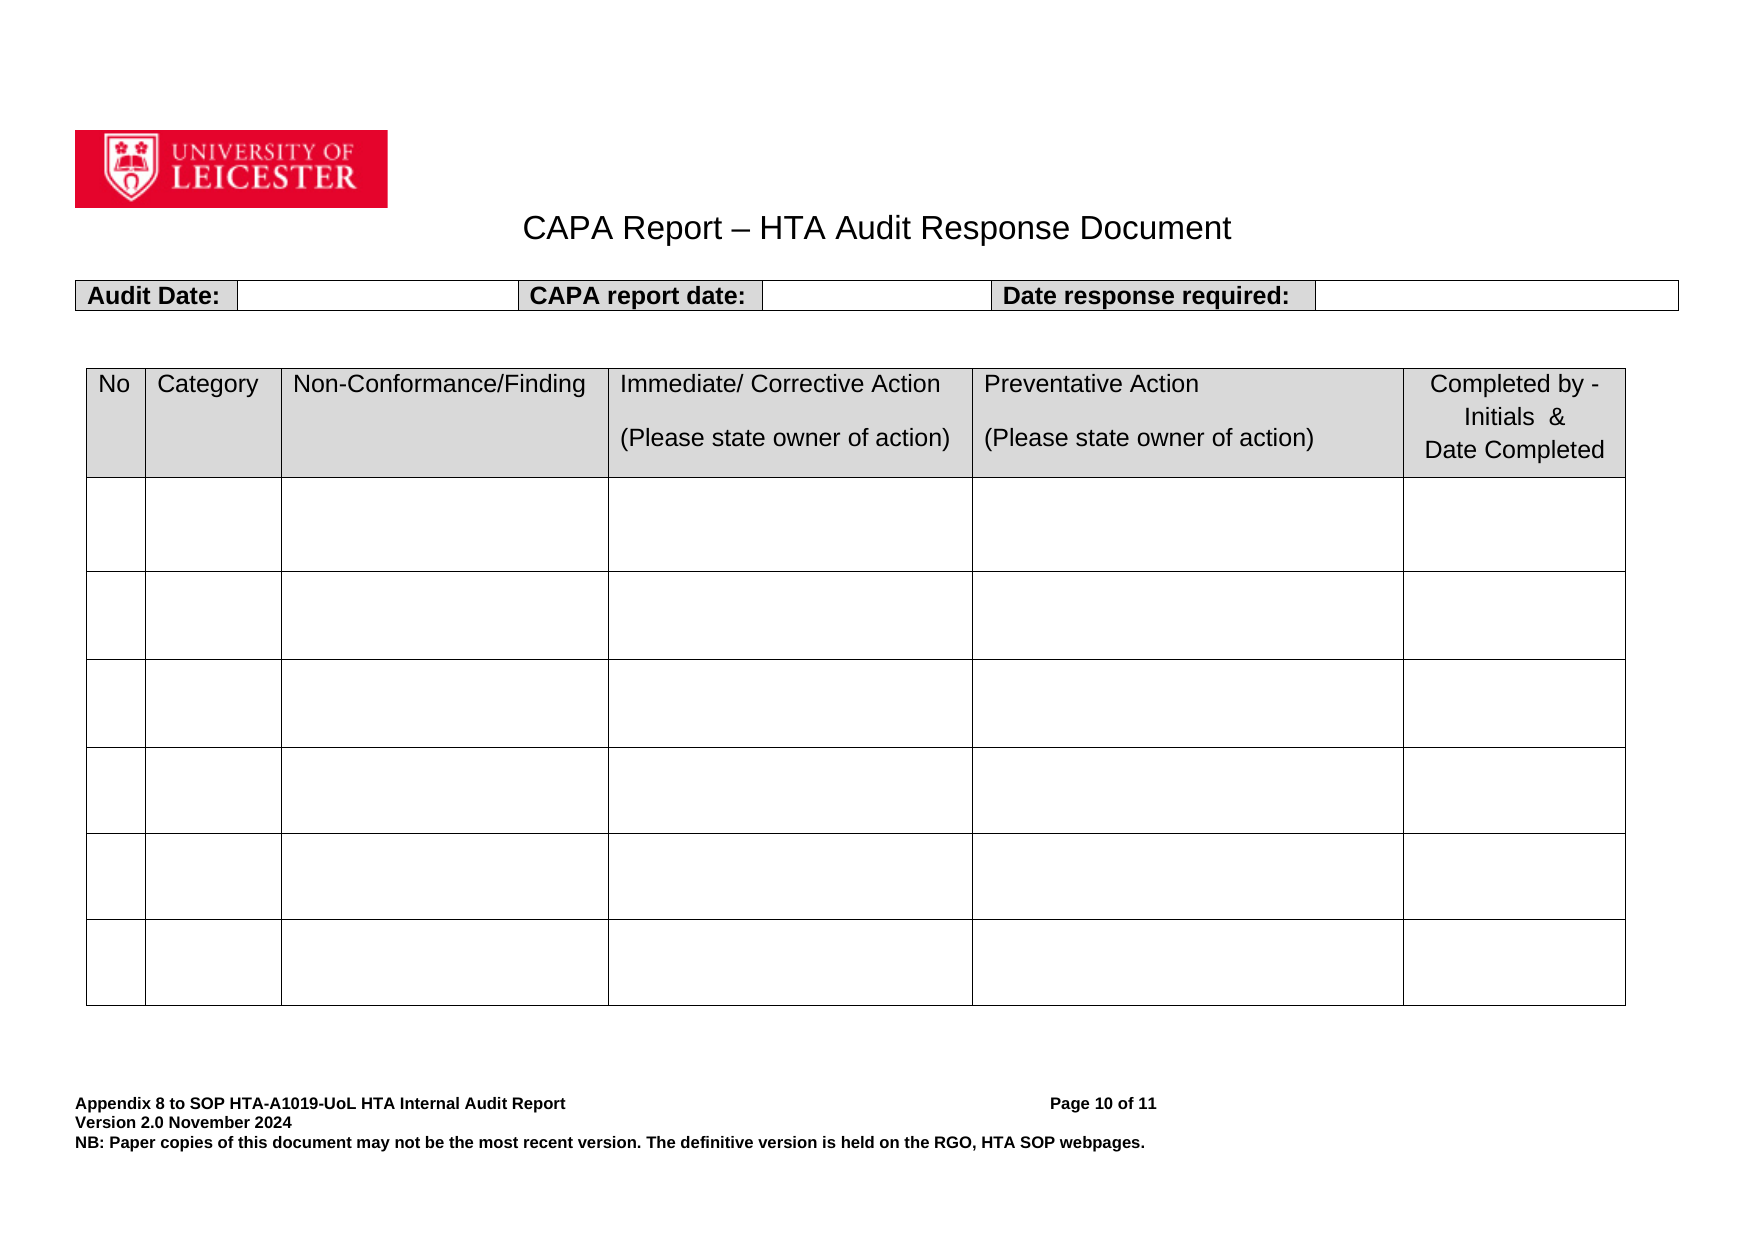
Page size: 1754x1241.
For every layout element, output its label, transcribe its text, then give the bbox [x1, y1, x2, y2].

table_cell [1404, 834, 1625, 919]
table_cell [609, 920, 972, 1005]
table_cell [609, 660, 972, 747]
table_cell [609, 572, 972, 659]
table_cell [973, 572, 1403, 659]
table_cell [146, 834, 281, 919]
table_header Category [146, 369, 281, 477]
table_cell [282, 478, 608, 571]
table_cell [282, 660, 608, 747]
table_cell [1404, 748, 1625, 833]
table_cell [146, 920, 281, 1005]
table_cell [87, 660, 145, 747]
table_header [238, 281, 518, 310]
table_header Audit Date: [76, 281, 237, 310]
table_cell [146, 478, 281, 571]
table_cell [1404, 920, 1625, 1005]
table_cell [282, 834, 608, 919]
table_cell [87, 572, 145, 659]
table_header Completed by - Initials & Date Completed [1404, 369, 1625, 477]
table_cell [87, 834, 145, 919]
table_cell [146, 660, 281, 747]
table_cell [973, 660, 1403, 747]
table_header Immediate/ Corrective Action (Please state owner of action) [609, 369, 972, 477]
table_cell [282, 572, 608, 659]
table_cell [609, 478, 972, 571]
table_cell [282, 920, 608, 1005]
table_cell [146, 572, 281, 659]
table_cell [973, 478, 1403, 571]
table_header [763, 281, 991, 310]
picture [75, 130, 388, 208]
table_cell [1404, 572, 1625, 659]
table_cell [609, 834, 972, 919]
table_header Preventative Action (Please state owner of action) [973, 369, 1403, 477]
table_cell [87, 478, 145, 571]
table_cell [146, 748, 281, 833]
table_cell [973, 748, 1403, 833]
table_cell [609, 748, 972, 833]
table_cell [973, 834, 1403, 919]
table_cell [973, 920, 1403, 1005]
table_cell [1404, 478, 1625, 571]
table_header No [87, 369, 145, 477]
table_header [1316, 281, 1678, 310]
table_header Non-Conformance/Finding [282, 369, 608, 477]
table_cell [282, 748, 608, 833]
table_cell [1404, 660, 1625, 747]
table_cell [87, 748, 145, 833]
table_cell [87, 920, 145, 1005]
table_header Date response required: [992, 281, 1315, 310]
text CAPA Report – HTA Audit Response Document [75, 208, 1679, 246]
table_header CAPA report date: [519, 281, 762, 310]
